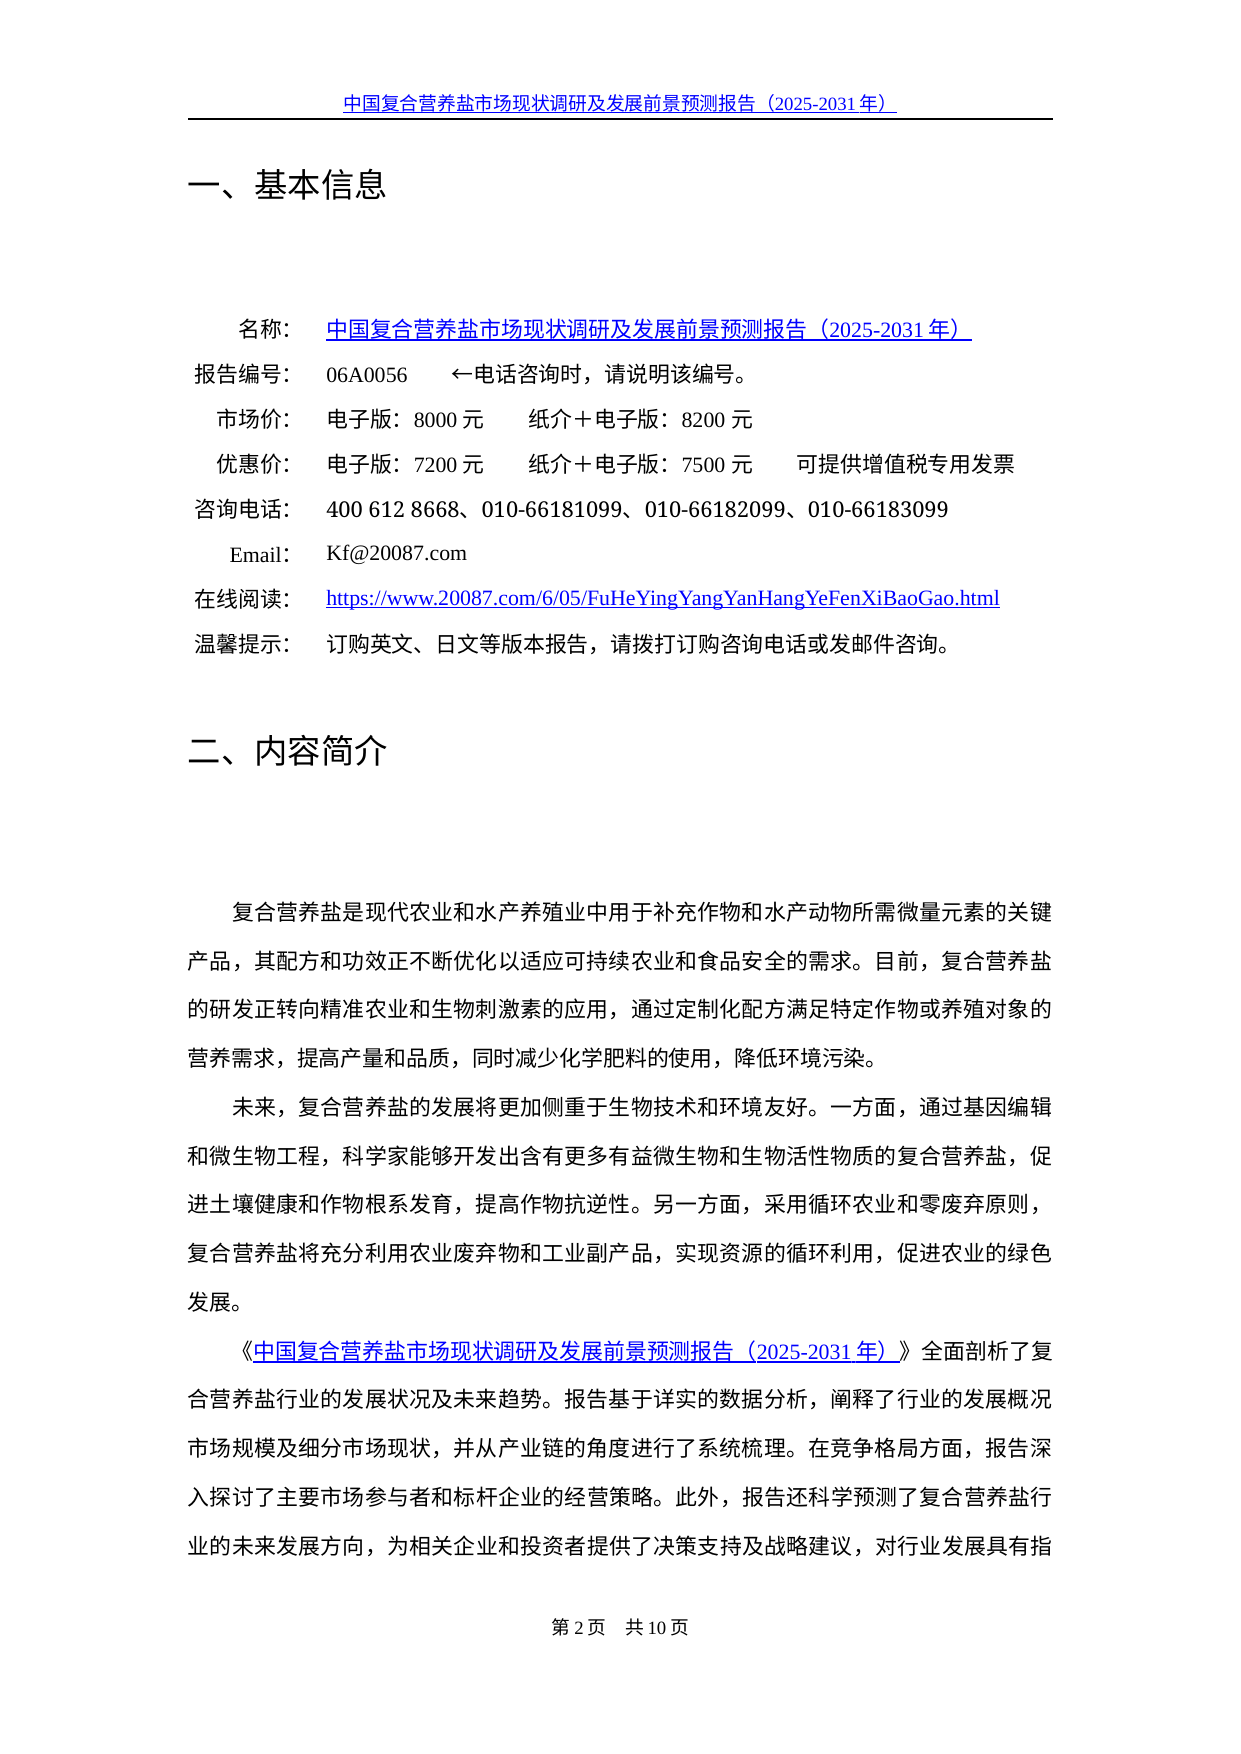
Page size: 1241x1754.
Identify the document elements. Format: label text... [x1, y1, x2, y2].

table_cell 电子版：7200 元 纸介＋电子版：7500 元 可提供增值税专用发票 [315, 447, 1073, 492]
table_cell 市场价： [167, 402, 315, 447]
table_cell 优惠价： [167, 447, 315, 492]
table_cell Kf@20087.com [315, 537, 1073, 582]
table_cell 在线阅读： [167, 582, 315, 627]
table_cell 电子版：8000 元 纸介＋电子版：8200 元 [315, 402, 1073, 447]
table_cell [315, 582, 1073, 627]
table_cell 咨询电话： [167, 492, 315, 537]
title 二、内容简介 [187, 717, 1053, 782]
title 一、基本信息 [187, 150, 1053, 215]
table_cell 400 612 8668、010-66181099、010-66182099、010-66183099 [315, 492, 1073, 537]
table_header 中国复合营养盐市场现状调研及发展前景预测报告（2025-2031年） [315, 312, 1073, 357]
table_cell 报告编号： [167, 357, 315, 402]
table_cell Email： [167, 537, 315, 582]
table_cell 订购英文、日文等版本报告，请拨打订购咨询电话或发邮件咨询。 [315, 627, 1073, 672]
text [187, 894, 1053, 1561]
table_cell 06A0056 ←电话咨询时，请说明该编号。 [315, 357, 1073, 402]
table_header 名称： [167, 312, 315, 357]
table_cell 温馨提示： [167, 627, 315, 672]
